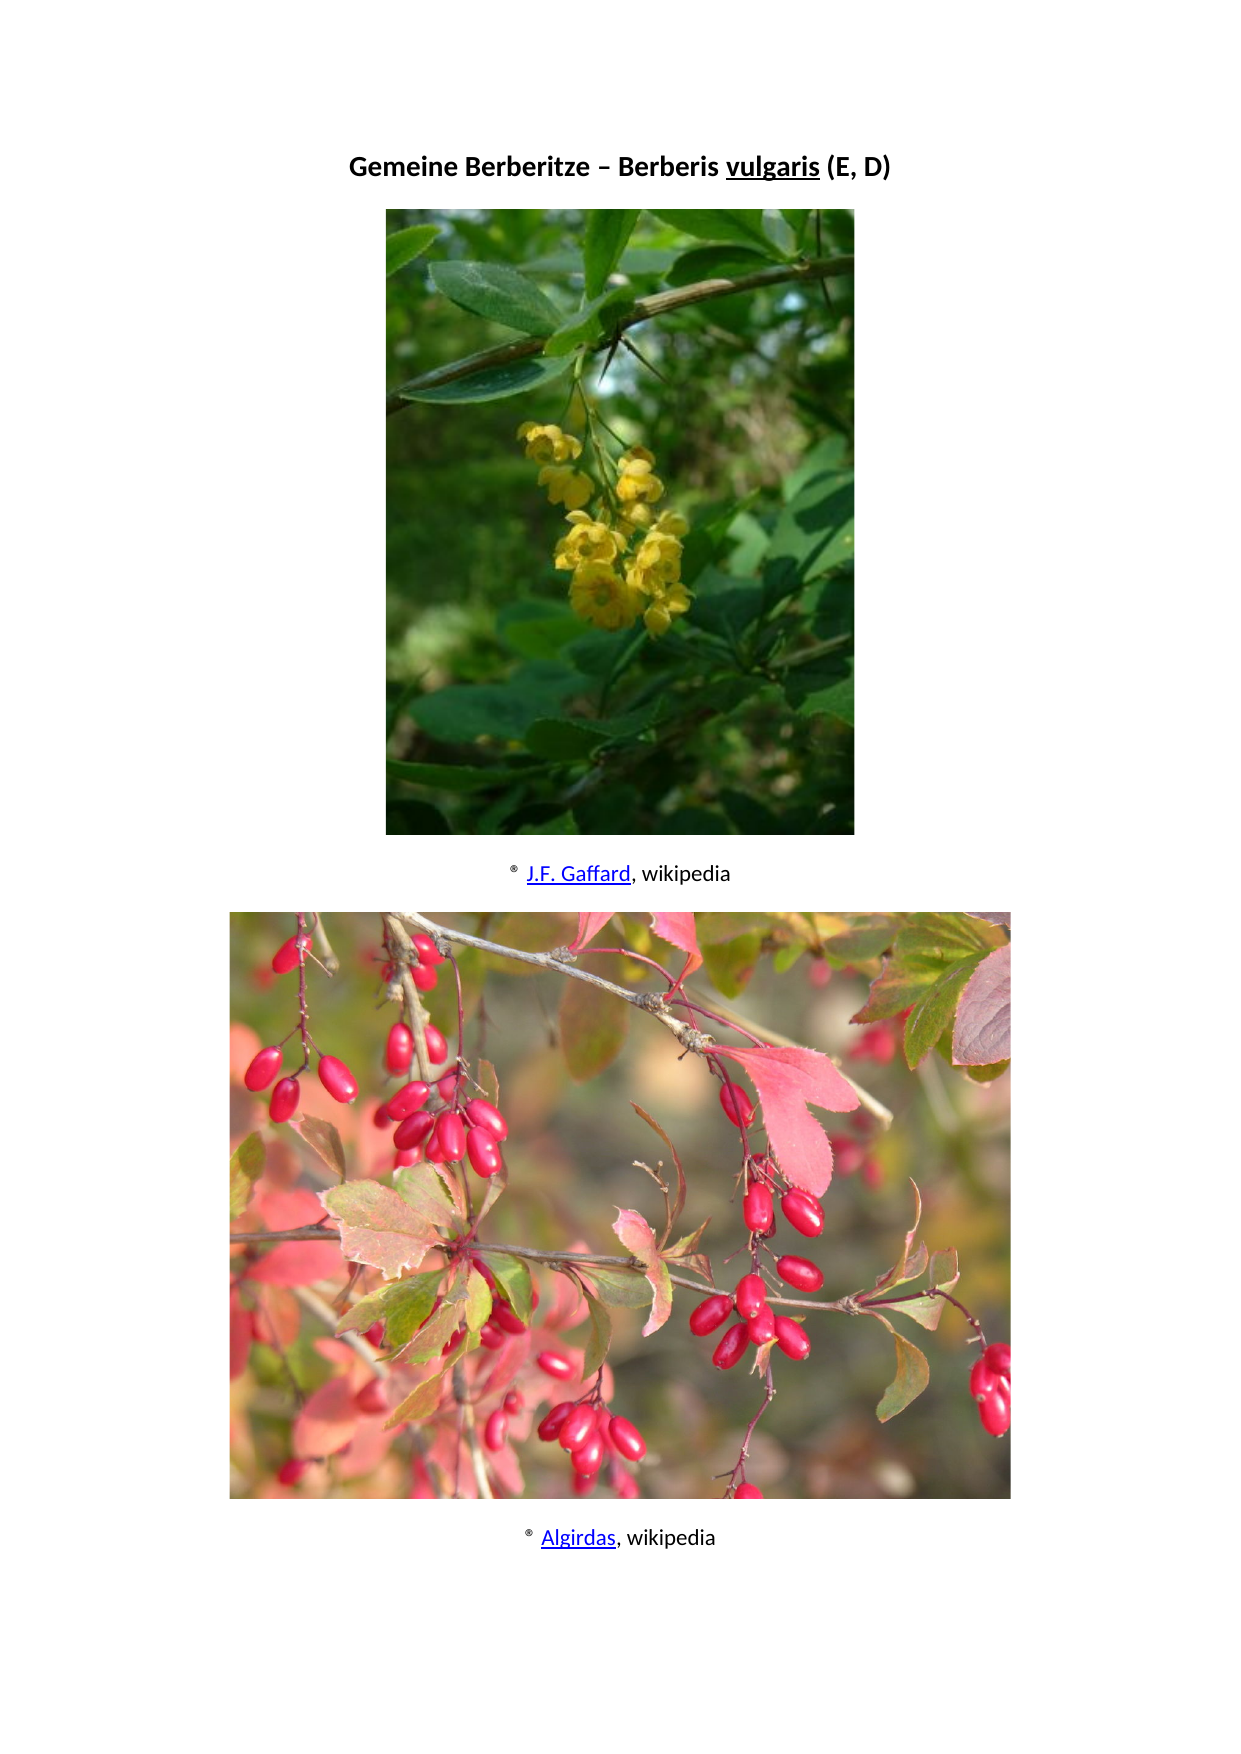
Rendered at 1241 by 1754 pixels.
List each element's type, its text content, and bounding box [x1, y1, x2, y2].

text ® J.F. Gaffard, wikipedia [148, 859, 1093, 887]
text Gemeine Berberitze – Berberis vulgaris (E, D) [148, 148, 1093, 183]
picture [229, 912, 1011, 1499]
picture [385, 209, 855, 835]
text ® Algirdas, wikipedia [148, 1523, 1093, 1551]
